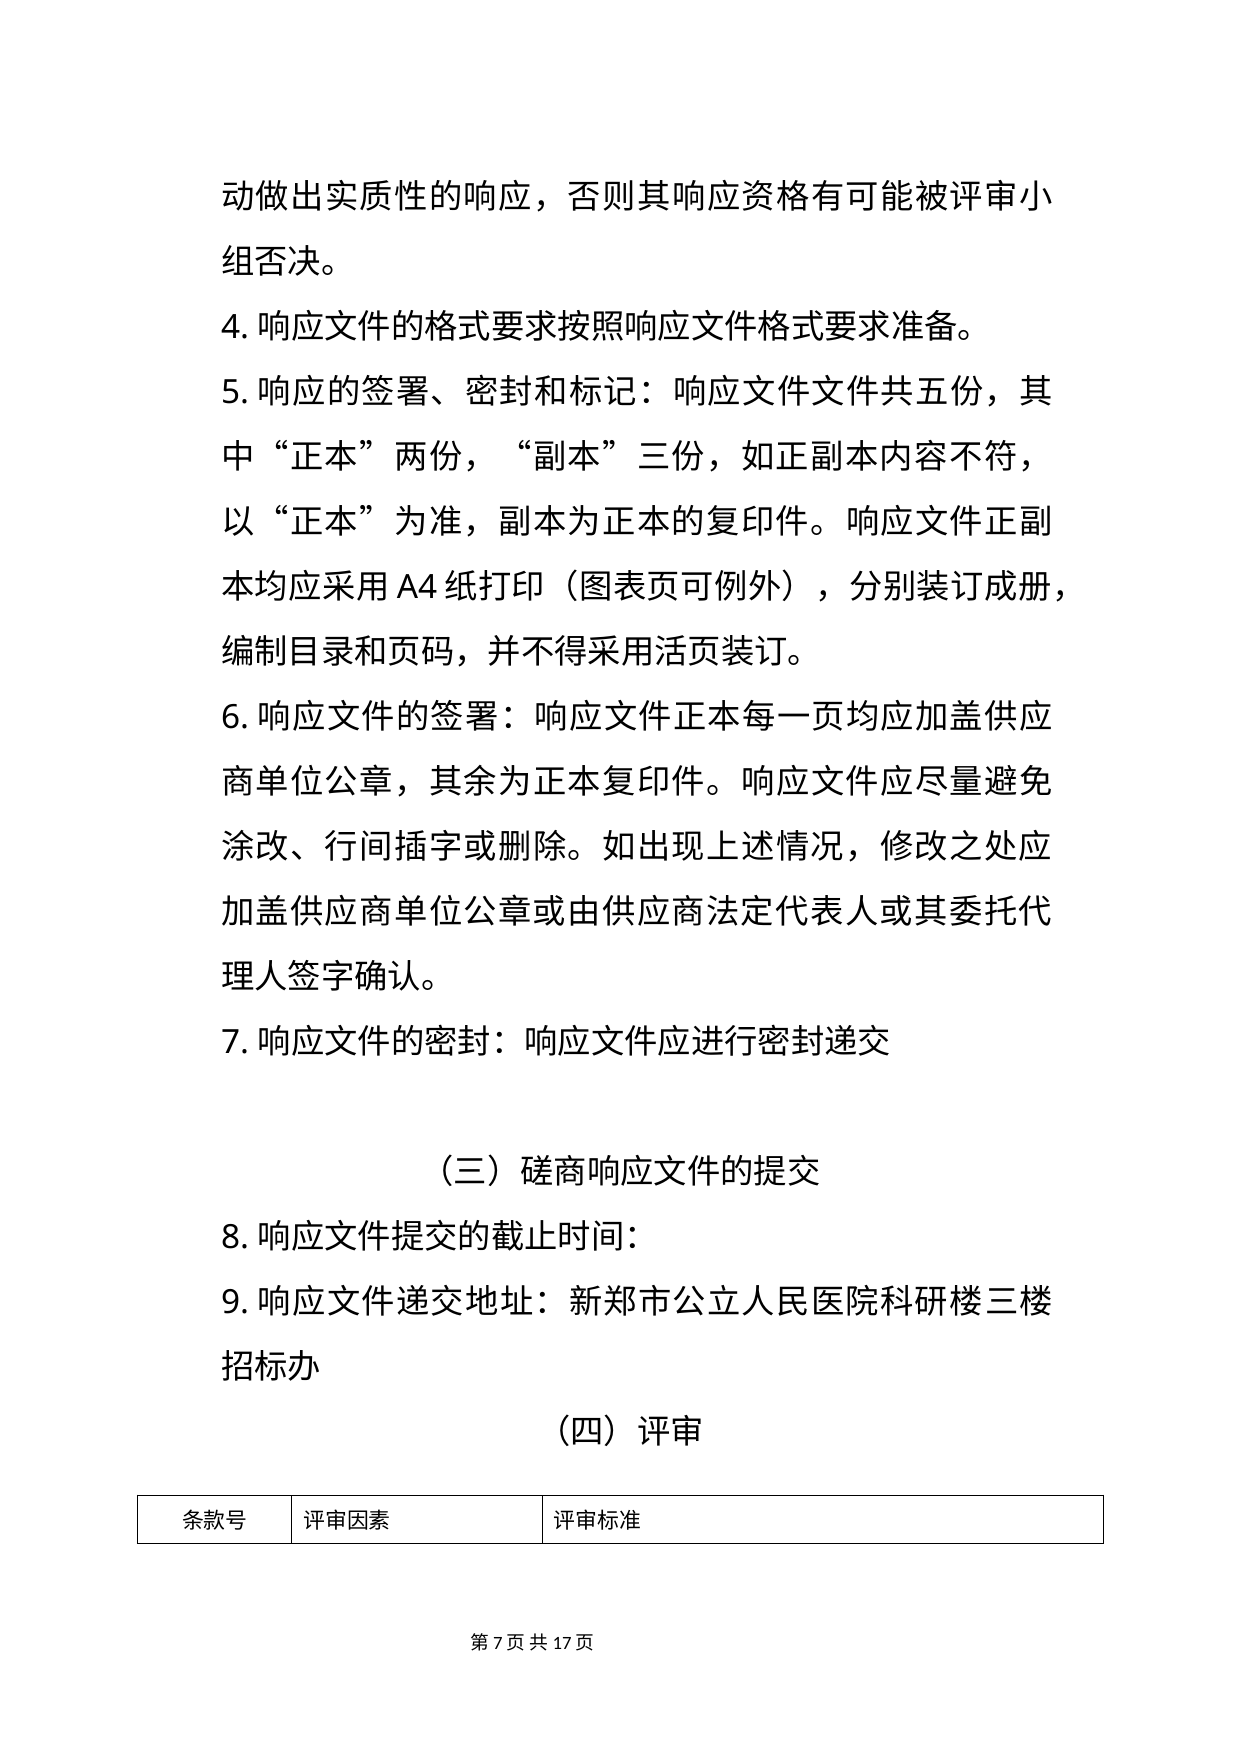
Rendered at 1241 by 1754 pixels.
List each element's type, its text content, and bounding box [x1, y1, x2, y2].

list 响应的签署、密封和标记：响应文件文件共五份，其中“正本”两份，“副本”三份，如正副本内容不符，以“正本”为准，副本为正本的复印件。响应文件正副本均应采用A4纸打印（图表页可例外），分别装订成册，编制目录和页码，并不得采用活页装订。 [221, 357, 1053, 682]
list 响应文件提交的截止时间： [221, 1202, 1053, 1267]
table_header 评审因素 [292, 1496, 542, 1543]
list 响应文件的格式要求按照响应文件格式要求准备。 [221, 292, 1053, 357]
list 评审 [187, 1397, 1053, 1462]
list 响应文件递交地址：新郑市公立人民医院科研楼三楼招标办 [221, 1267, 1053, 1397]
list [221, 162, 1053, 292]
table_header 评审标准 [543, 1496, 1103, 1543]
list 响应文件的密封：响应文件应进行密封递交 [221, 1007, 1053, 1072]
list 磋商响应文件的提交 [187, 1137, 1053, 1202]
list 响应文件的签署：响应文件正本每一页均应加盖供应商单位公章，其余为正本复印件。响应文件应尽量避免涂改、行间插字或删除。如出现上述情况，修改之处应加盖供应商单位公章或由供应商法定代表人或其委托代理人签字确认。 [221, 682, 1053, 1007]
table_header 条款号 [138, 1496, 291, 1543]
